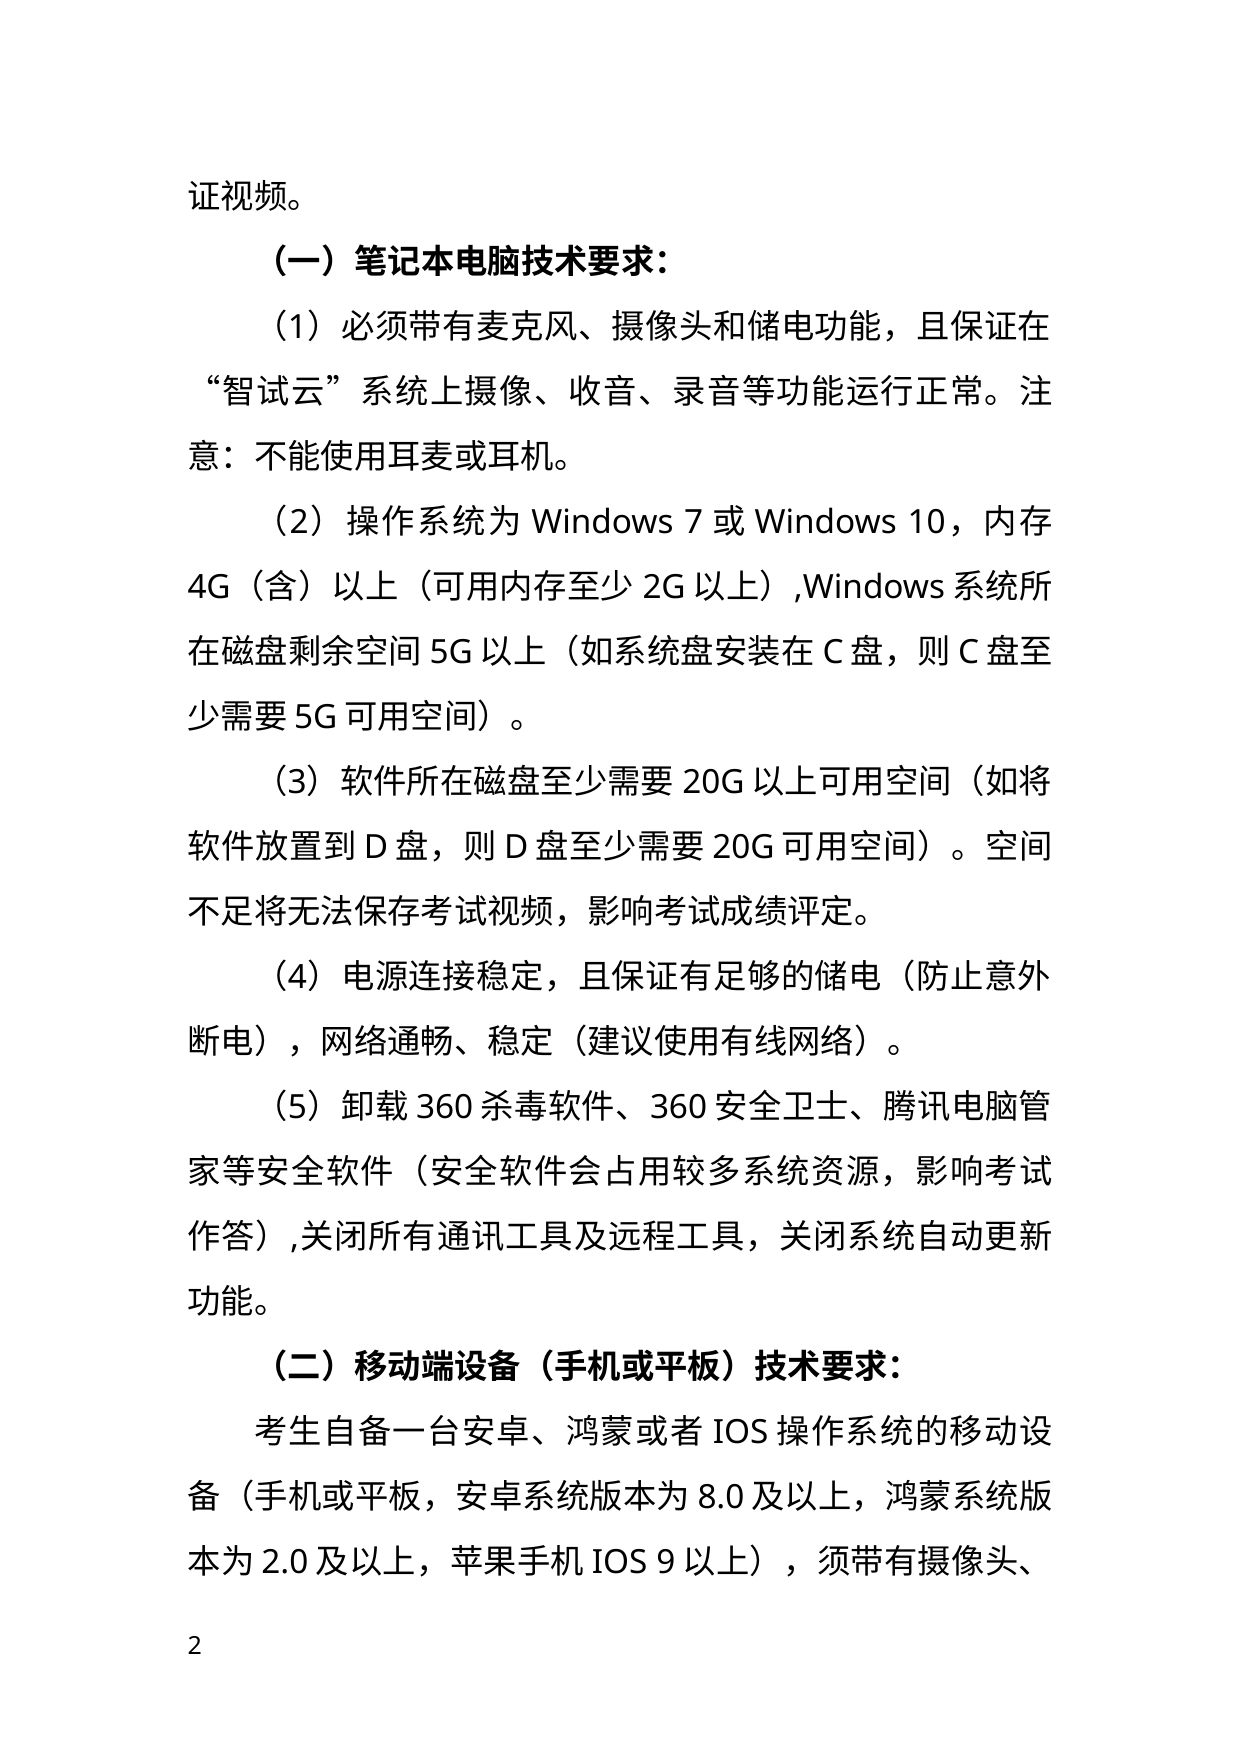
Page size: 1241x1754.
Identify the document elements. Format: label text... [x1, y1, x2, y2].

text （1）必须带有麦克风、摄像头和储电功能，且保证在“智试云”系统上摄像、收音、录音等功能运行正常。注意：不能使用耳麦或耳机。 [187, 292, 1053, 487]
text （一）笔记本电脑技术要求： [187, 227, 1053, 292]
text （3）软件所在磁盘至少需要20G以上可用空间（如将软件放置到D盘，则D盘至少需要20G可用空间）。空间不足将无法保存考试视频，影响考试成绩评定。 [187, 747, 1053, 942]
text （二）移动端设备（手机或平板）技术要求： [187, 1332, 1053, 1397]
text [187, 162, 1053, 227]
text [187, 1397, 1053, 1592]
text （5）卸载360杀毒软件、360安全卫士、腾讯电脑管家等安全软件（安全软件会占用较多系统资源，影响考试作答）,关闭所有通讯工具及远程工具，关闭系统自动更新功能。 [187, 1072, 1053, 1332]
text （2）操作系统为Windows 7或Windows 10，内存4G（含）以上（可用内存至少2G以上）,Windows系统所在磁盘剩余空间5G以上（如系统盘安装在C盘，则C盘至少需要5G可用空间）。 [187, 487, 1053, 747]
text （4）电源连接稳定，且保证有足够的储电（防止意外断电），网络通畅、稳定（建议使用有线网络）。 [187, 942, 1053, 1072]
